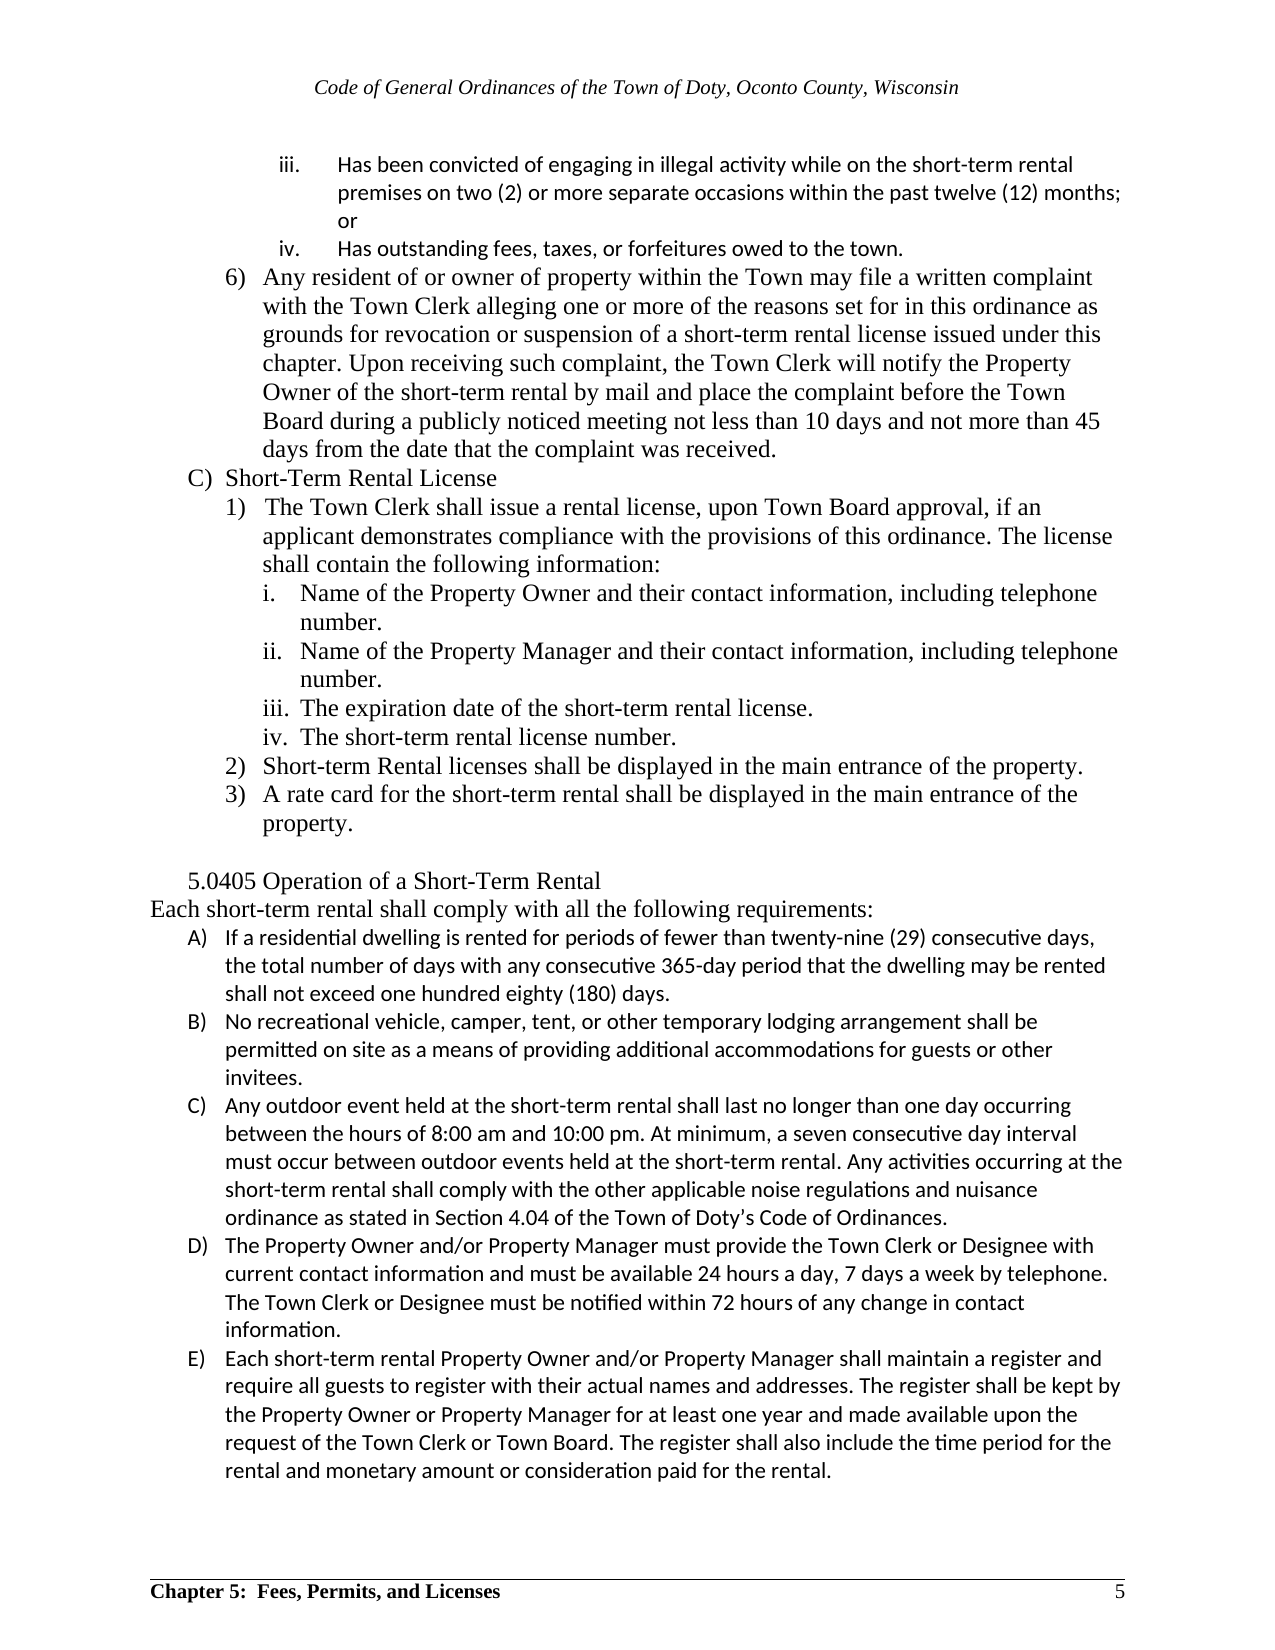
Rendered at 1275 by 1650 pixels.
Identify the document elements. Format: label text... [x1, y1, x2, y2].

list Each short-term rental Property Owner and/or Property Manager shall maintain a register and require all guests to register with their actual names and addresses. The register shall be kept by the Property Owner or Property Manager for at least one year and made available upon the request of the Town Clerk or Town Board. The register shall also include the time period for the rental and monetary amount or consideration paid for the rental. [187, 1344, 1125, 1484]
list No recreational vehicle, camper, tent, or other temporary lodging arrangement shall be permitted on site as a means of providing additional accommodations for guests or other invitees. [187, 1007, 1125, 1091]
text 2) Short-term Rental licenses shall be displayed in the main entrance of the property. [225, 751, 1125, 779]
text 3) A rate card for the short-term rental shall be displayed in the main entrance of the property. [225, 779, 1125, 837]
text C) Short-Term Rental License [187, 463, 1125, 492]
text iv. The short-term rental license number. [262, 722, 1125, 751]
text Each short-term rental shall comply with all the following requirements: [150, 894, 1125, 923]
text 5.0405 Operation of a Short-Term Rental [187, 866, 1125, 894]
list Any outdoor event held at the short-term rental shall last no longer than one day occurring between the hours of 8:00 am and 10:00 pm. At minimum, a seven consecutive day interval must occur between outdoor events held at the short-term rental. Any activities occurring at the short-term rental shall comply with the other applicable noise regulations and nuisance ordinance as stated in Section 4.04 of the Town of Doty’s Code of Ordinances. [187, 1091, 1125, 1232]
list The Property Owner and/or Property Manager must provide the Town Clerk or Designee with current contact information and must be available 24 hours a day, 7 days a week by telephone. The Town Clerk or Designee must be notified within 72 hours of any change in contact information. [187, 1232, 1125, 1344]
text ii. Name of the Property Manager and their contact information, including telephone number. [262, 636, 1125, 693]
list Has been convicted of engaging in illegal activity while on the short-term rental premises on two (2) or more separate occasions within the past twelve (12) months; or [300, 150, 1125, 234]
text iii. The expiration date of the short-term rental license. [262, 693, 1125, 722]
list If a residential dwelling is rented for periods of fewer than twenty-nine (29) consecutive days, the total number of days with any consecutive 365-day period that the dwelling may be rented shall not exceed one hundred eighty (180) days. [187, 923, 1125, 1007]
text 1) The Town Clerk shall issue a rental license, upon Town Board approval, if an applicant demonstrates compliance with the provisions of this ordinance. The license shall contain the following information: [225, 492, 1125, 578]
text i. Name of the Property Owner and their contact information, including telephone number. [262, 578, 1125, 636]
text 6) Any resident of or owner of property within the Town may file a written complaint with the Town Clerk alleging one or more of the reasons set for in this ordinance as grounds for revocation or suspension of a short-term rental license issued under this chapter. Upon receiving such complaint, the Town Clerk will notify the Property Owner of the short-term rental by mail and place the complaint before the Town Board during a publicly noticed meeting not less than 10 days and not more than 45 days from the date that the complaint was received. [225, 262, 1125, 463]
list Has outstanding fees, taxes, or forfeitures owed to the town. [300, 234, 1125, 262]
